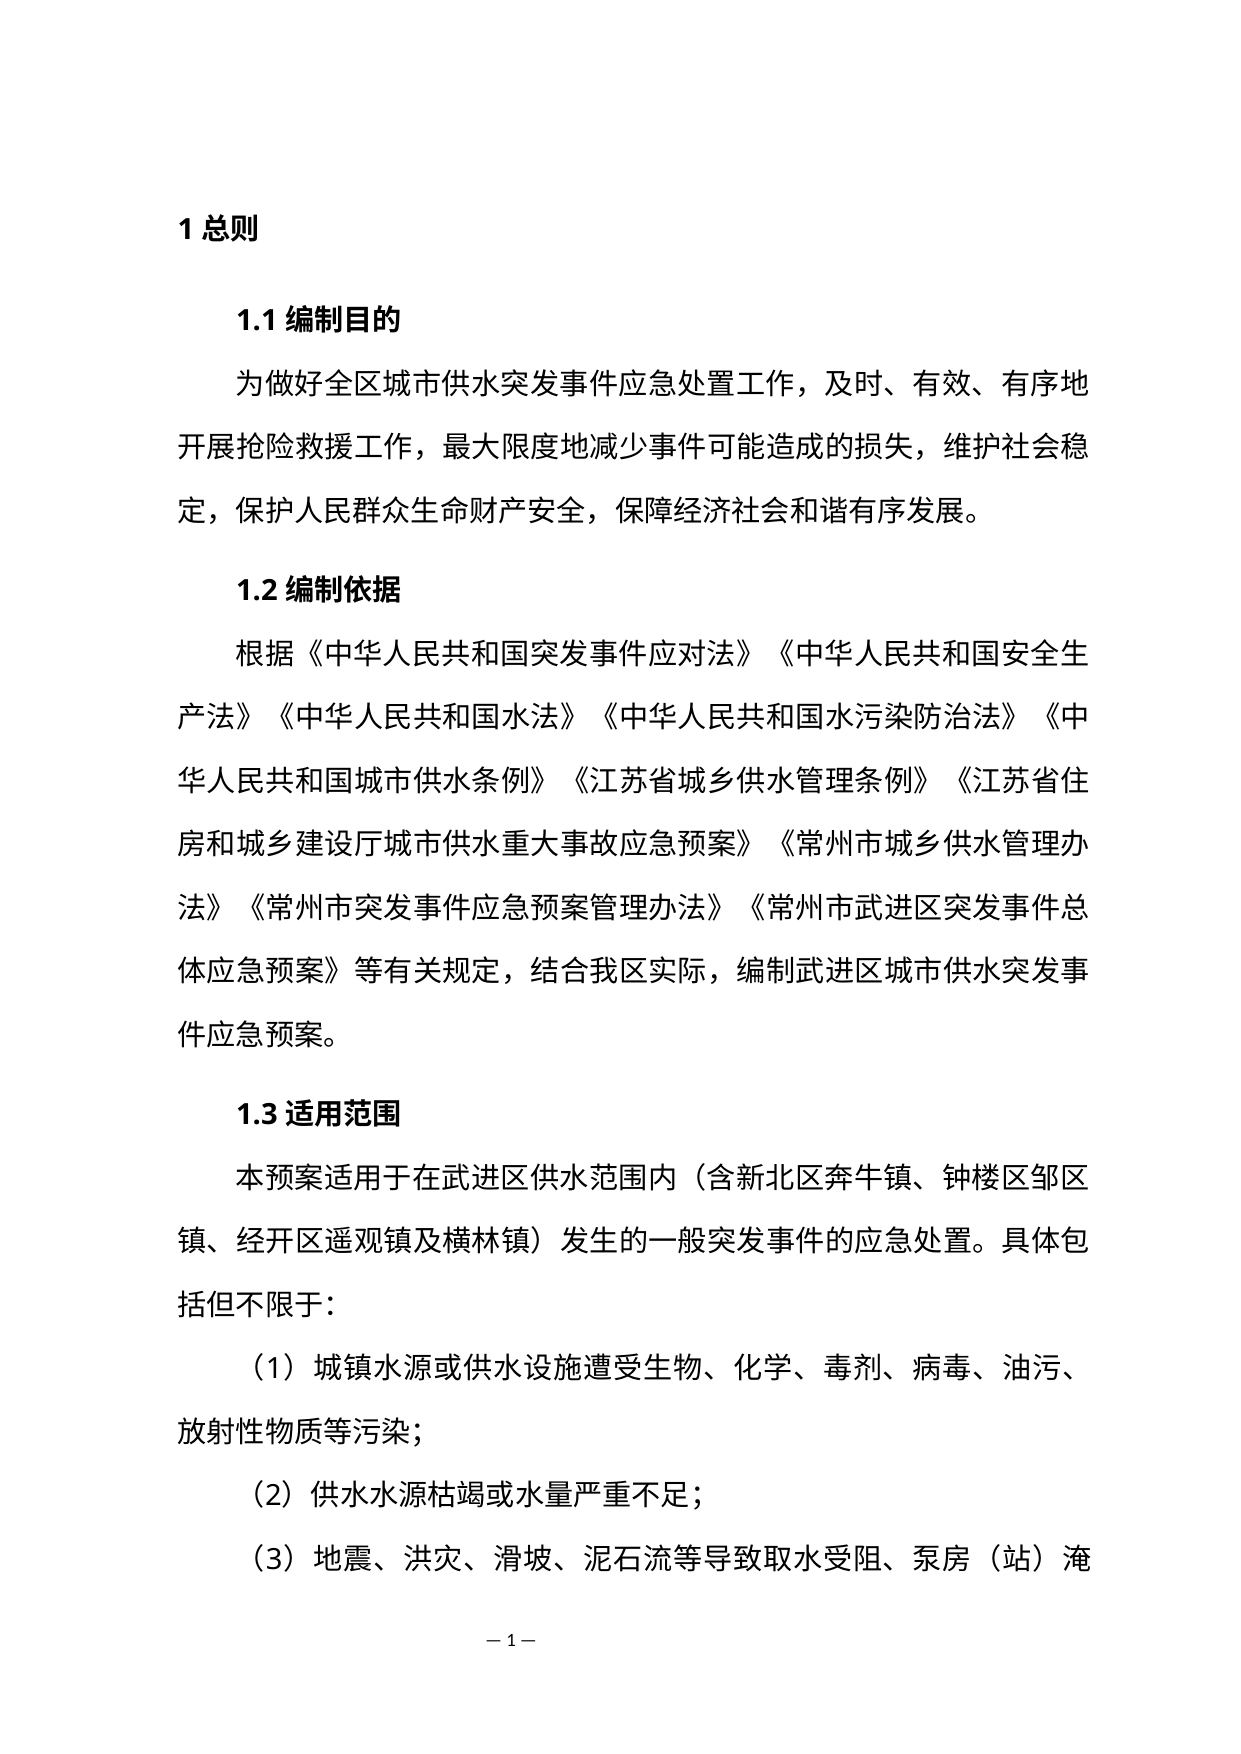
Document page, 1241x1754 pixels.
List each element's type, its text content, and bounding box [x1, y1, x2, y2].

subtitle 1.3 适用范围 [177, 1091, 1092, 1133]
text 本预案适用于在武进区供水范围内（含新北区奔牛镇、钟楼区邹区镇、经开区遥观镇及横林镇）发生的一般突发事件的应急处置。具体包括但不限于： [177, 1154, 1092, 1323]
subtitle 1 总则 [177, 194, 1092, 259]
subtitle 1.1 编制目的 [177, 297, 1092, 339]
text （1）城镇水源或供水设施遭受生物、化学、毒剂、病毒、油污、放射性物质等污染； [177, 1345, 1092, 1451]
subtitle 1.2 编制依据 [177, 567, 1092, 609]
text （2）供水水源枯竭或水量严重不足； [177, 1472, 1092, 1514]
text 根据《中华人民共和国突发事件应对法》《中华人民共和国安全生产法》《中华人民共和国水法》《中华人民共和国水污染防治法》《中华人民共和国城市供水条例》《江苏省城乡供水管理条例》《江苏省住房和城乡建设厅城市供水重大事故应急预案》《常州市城乡供水管理办法》《常州市突发事件应急预案管理办法》《常州市武进区突发事件总体应急预案》等有关规定，结合我区实际，编制武进区城市供水突发事件应急预案。 [177, 631, 1092, 1053]
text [177, 1535, 1092, 1578]
text 为做好全区城市供水突发事件应急处置工作，及时、有效、有序地开展抢险救援工作，最大限度地减少事件可能造成的损失，维护社会稳定，保护人民群众生命财产安全，保障经济社会和谐有序发展。 [177, 360, 1092, 529]
